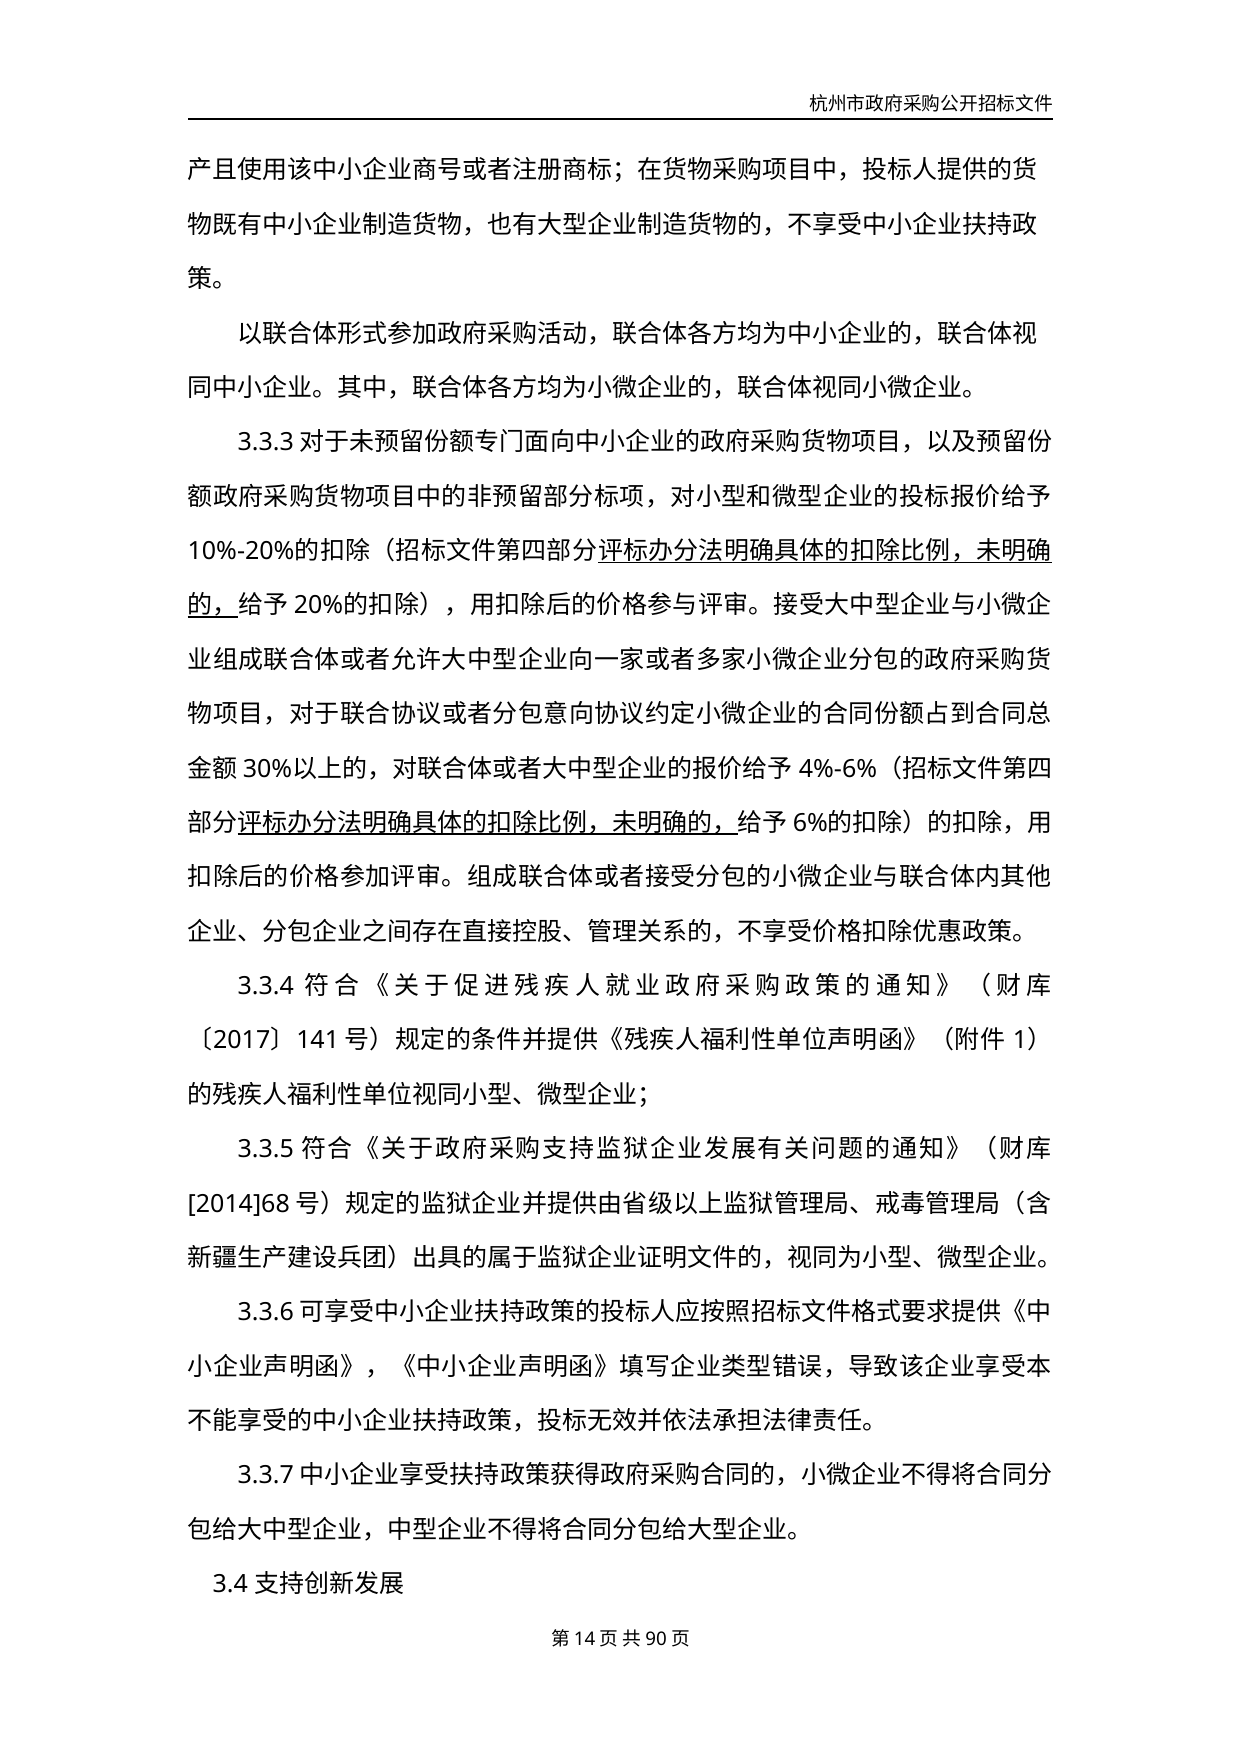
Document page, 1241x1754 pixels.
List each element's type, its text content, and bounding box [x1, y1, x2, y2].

text 3.3.3对于未预留份额专门面向中小企业的政府采购货物项目，以及预留份额政府采购货物项目中的非预留部分标项，对小型和微型企业的投标报价给予10%-20%的扣除（招标文件第四部分评标办分法明确具体的扣除比例，未明确的，给予20%的扣除），用扣除后的价格参与评审。接受大中型企业与小微企业组成联合体或者允许大中型企业向一家或者多家小微企业分包的政府采购货物项目，对于联合协议或者分包意向协议约定小微企业的合同份额占到合同总金额30%以上的，对联合体或者大中型企业的报价给予4%-6%（招标文件第四部分评标办分法明确具体的扣除比例，未明确的，给予6%的扣除）的扣除，用扣除后的价格参加评审。组成联合体或者接受分包的小微企业与联合体内其他企业、分包企业之间存在直接控股、管理关系的，不享受价格扣除优惠政策。 [187, 422, 1053, 947]
text 3.3.7中小企业享受扶持政策获得政府采购合同的，小微企业不得将合同分包给大中型企业，中型企业不得将合同分包给大型企业。 [187, 1455, 1053, 1546]
text 3.3.5符合《关于政府采购支持监狱企业发展有关问题的通知》（财库[2014]68号）规定的监狱企业并提供由省级以上监狱管理局、戒毒管理局（含新疆生产建设兵团）出具的属于监狱企业证明文件的，视同为小型、微型企业。 [187, 1129, 1053, 1274]
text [187, 150, 1053, 295]
text 3.4 支持创新发展 [187, 1564, 1053, 1600]
text 3.3.4符合《关于促进残疾人就业政府采购政策的通知》（财库〔2017〕141号）规定的条件并提供《残疾人福利性单位声明函》（附件1）的残疾人福利性单位视同小型、微型企业； [187, 966, 1053, 1111]
text 3.3.6可享受中小企业扶持政策的投标人应按照招标文件格式要求提供《中小企业声明函》，《中小企业声明函》填写企业类型错误，导致该企业享受本不能享受的中小企业扶持政策，投标无效并依法承担法律责任。 [187, 1292, 1053, 1437]
text 以联合体形式参加政府采购活动，联合体各方均为中小企业的，联合体视同中小企业。其中，联合体各方均为小微企业的，联合体视同小微企业。 [187, 313, 1053, 404]
